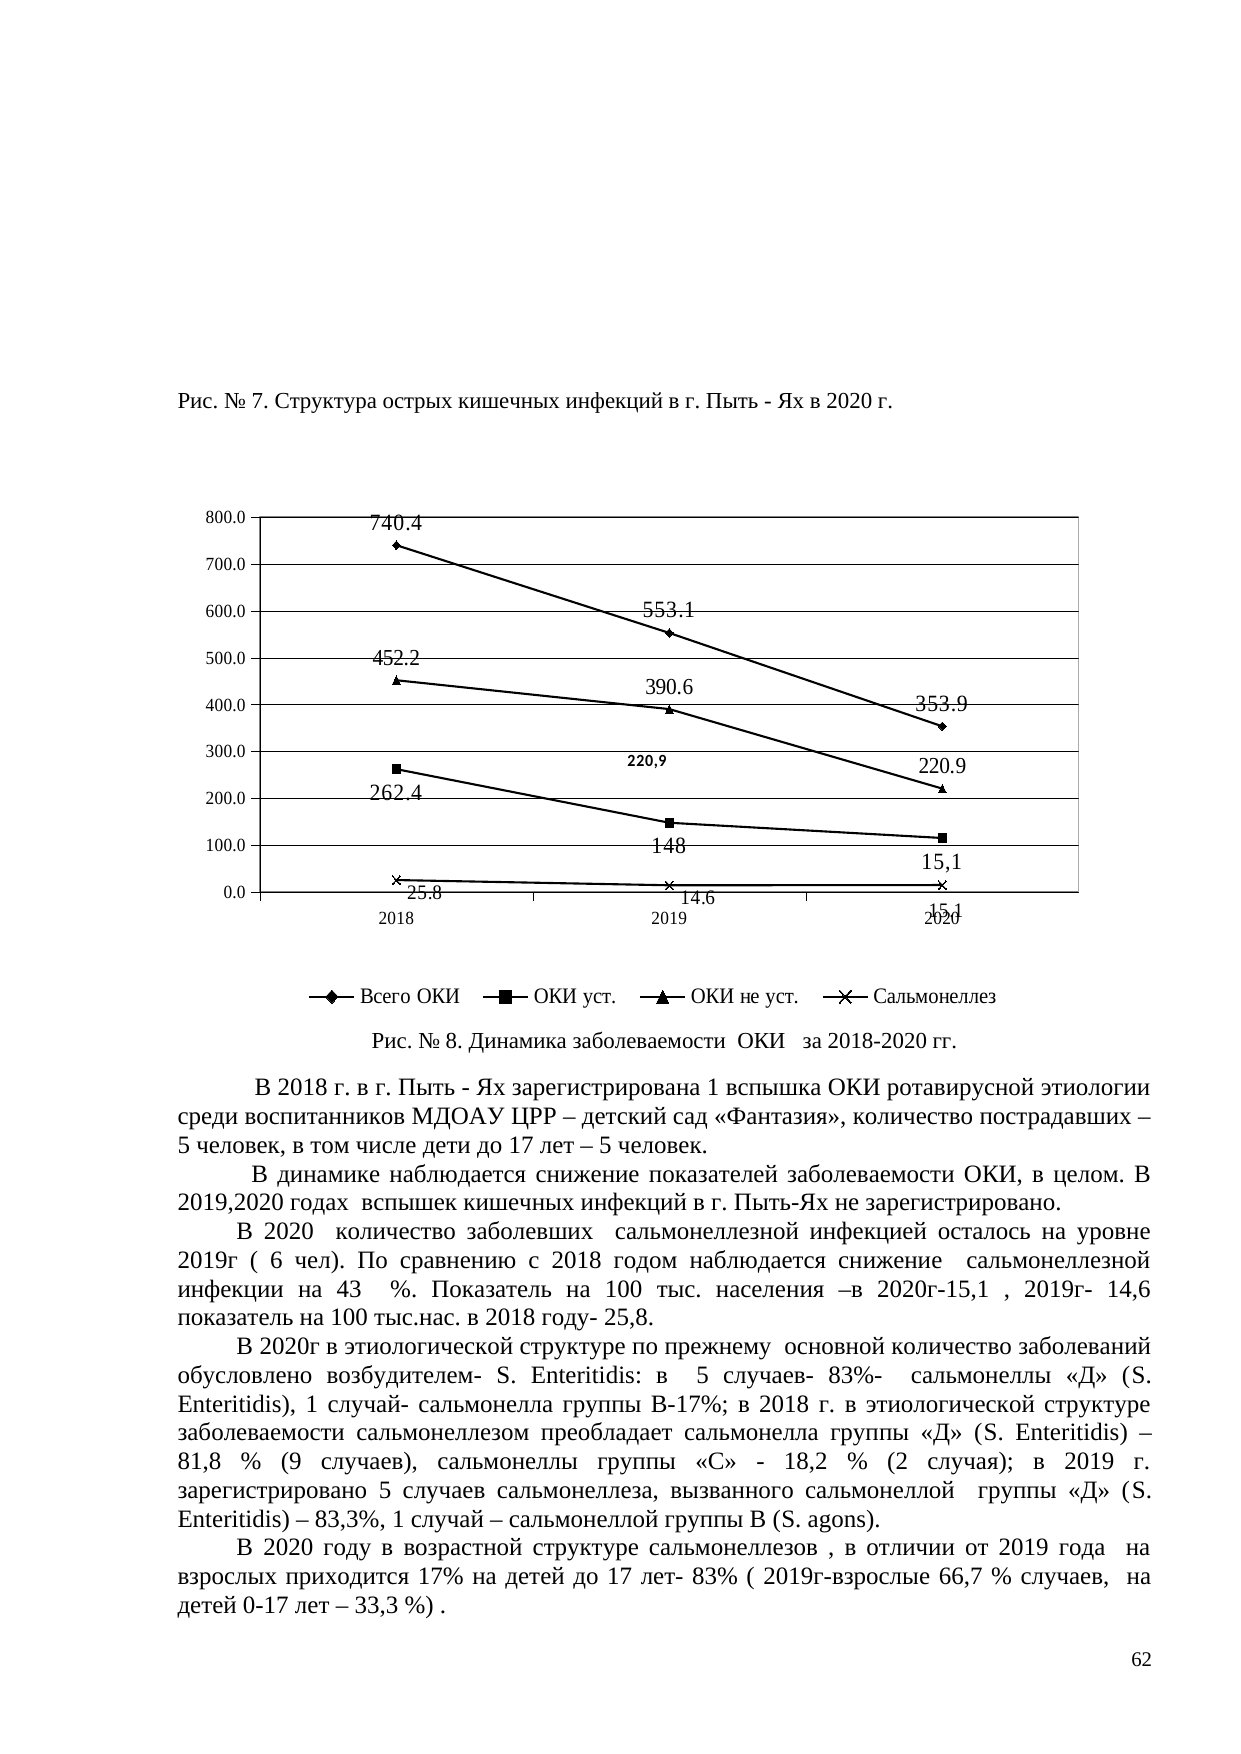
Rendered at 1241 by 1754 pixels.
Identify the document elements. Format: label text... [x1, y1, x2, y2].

text В динамике наблюдается снижение показателей заболеваемости ОКИ, в целом. В 2019,2020 годах вспышек кишечных инфекций в г. Пыть-Ях не зарегистрировано. [177, 1159, 1152, 1216]
text В 2020 году в возрастной структуре сальмонеллезов , в отличии от 2019 года на взрослых приходится 17% на детей до 17 лет- 83% ( 2019г-взрослые 66,7 % случаев, на детей 0-17 лет – 33,3 %) . [177, 1532, 1152, 1619]
text Рис. № 7. Структура острых кишечных инфекций в г. Пыть - Ях в 2020 г. [177, 387, 1152, 413]
text В 2020г в этиологической структуре по прежнему основной количество заболеваний обусловлено возбудителем- S. Enteritidis: в 5 случаев- 83%- сальмонеллы «Д» (S. Enteritidis), 1 случай- сальмонелла группы В-17%; в 2018 г. в этиологической структуре заболеваемости сальмонеллезом преобладает сальмонелла группы «Д» (S. Enteritidis) – 81,8 % (9 случаев), сальмонеллы группы «С» - 18,2 % (2 случая); в 2019 г. зарегистрировано 5 случаев сальмонеллеза, вызванного сальмонеллой группы «Д» (S. Enteritidis) – 83,3%, 1 случай – сальмонеллой группы В (S. agons). [177, 1331, 1152, 1532]
text В 2018 г. в г. Пыть - Ях зарегистрирована 1 вспышка ОКИ ротавирусной этиологии среди воспитанников МДОАУ ЦРР – детский сад «Фантазия», количество пострадавших – 5 человек, в том числе дети до 17 лет – 5 человек. [177, 1072, 1152, 1159]
text В 2020 количество заболевших сальмонеллезной инфекцией осталось на уровне 2019г ( 6 чел). По сравнению с 2018 годом наблюдается снижение сальмонеллезной инфекции на 43 %. Показатель на 100 тыс. населения –в 2020г-15,1 , 2019г- 14,6 показатель на 100 тыс.нас. в 2018 году- 25,8. [177, 1216, 1152, 1331]
text Рис. № 8. Динамика заболеваемости ОКИ за 2018-2020 гг. [177, 1027, 1152, 1054]
